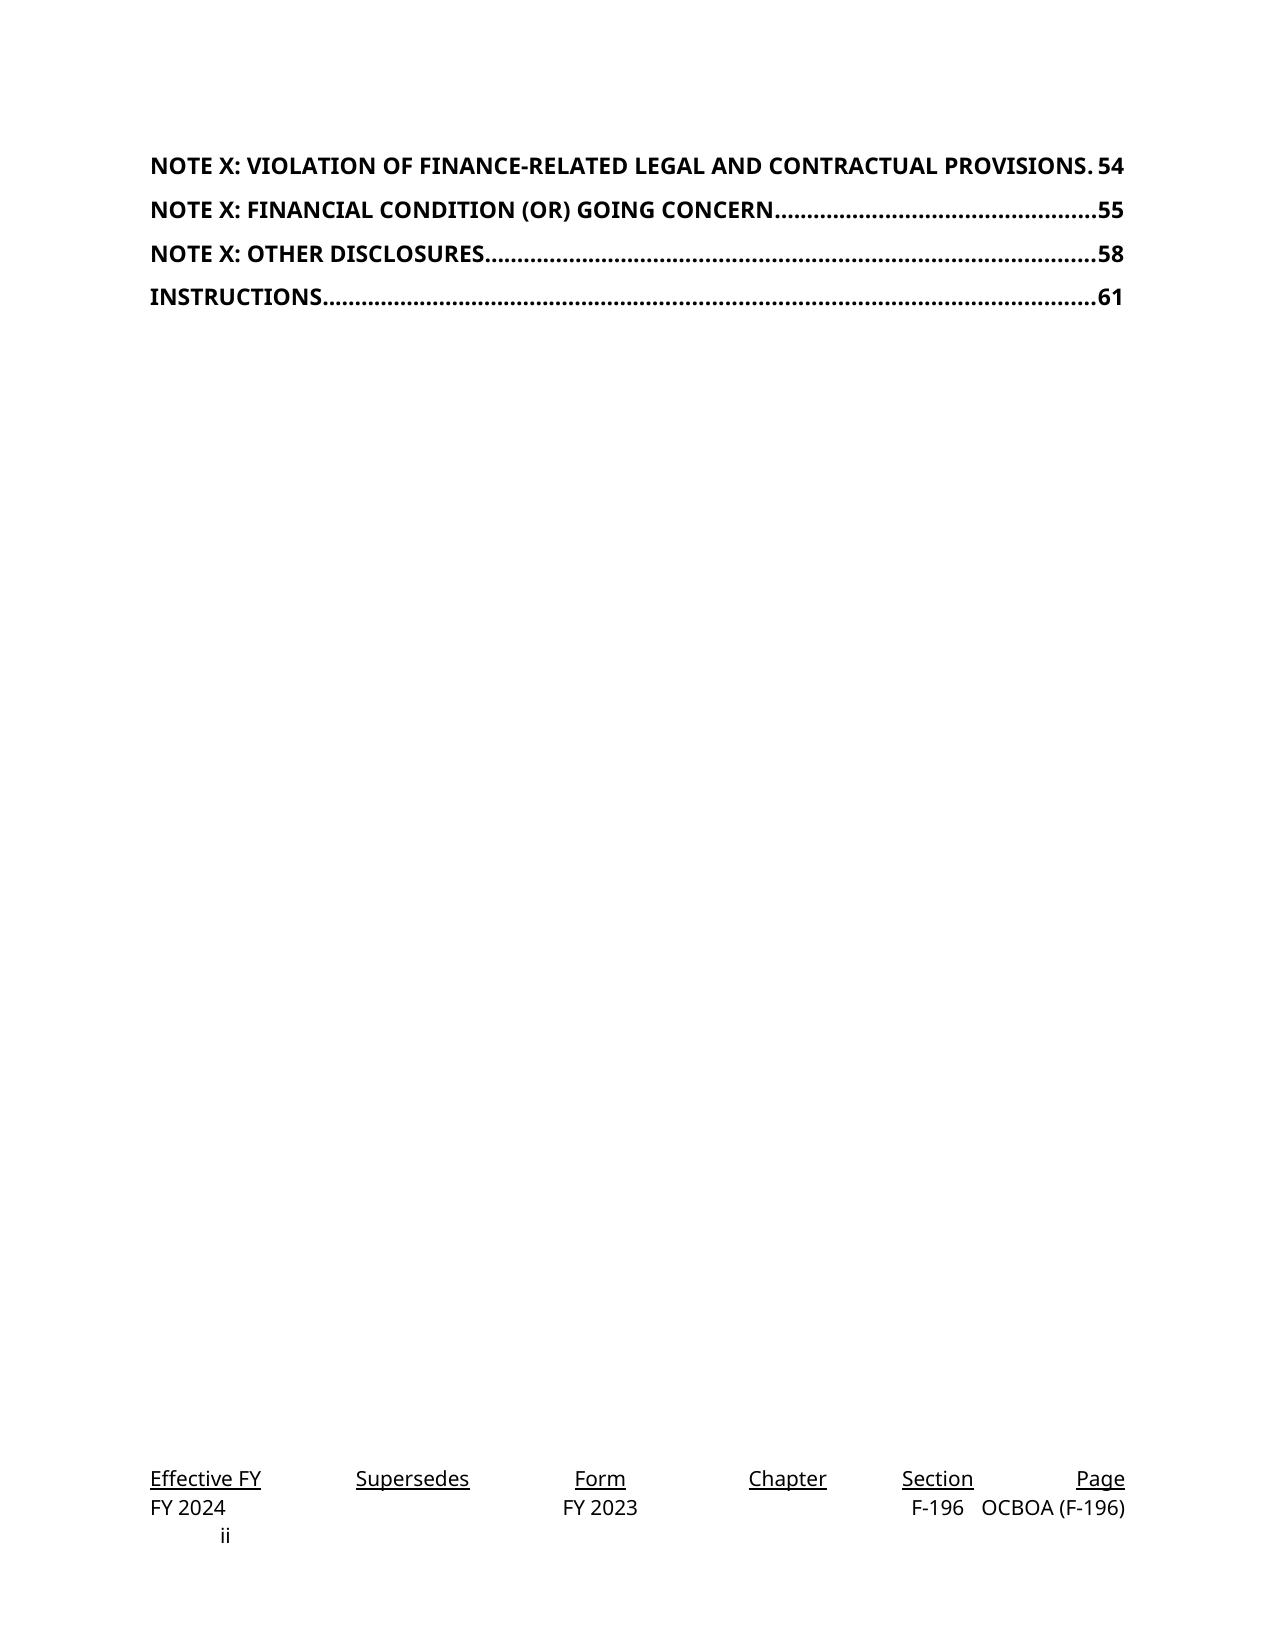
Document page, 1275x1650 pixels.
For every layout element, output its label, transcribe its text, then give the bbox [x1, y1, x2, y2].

text Note x: Financial Condition (or) Going Concern 55 [150, 194, 1125, 225]
text Note x: violation of finance-related legal and contractual provisions 54 [150, 150, 1125, 181]
text NOTE X: OTHER DISCLOSURES 58 [150, 237, 1125, 269]
text Instructions 61 [150, 281, 1125, 312]
